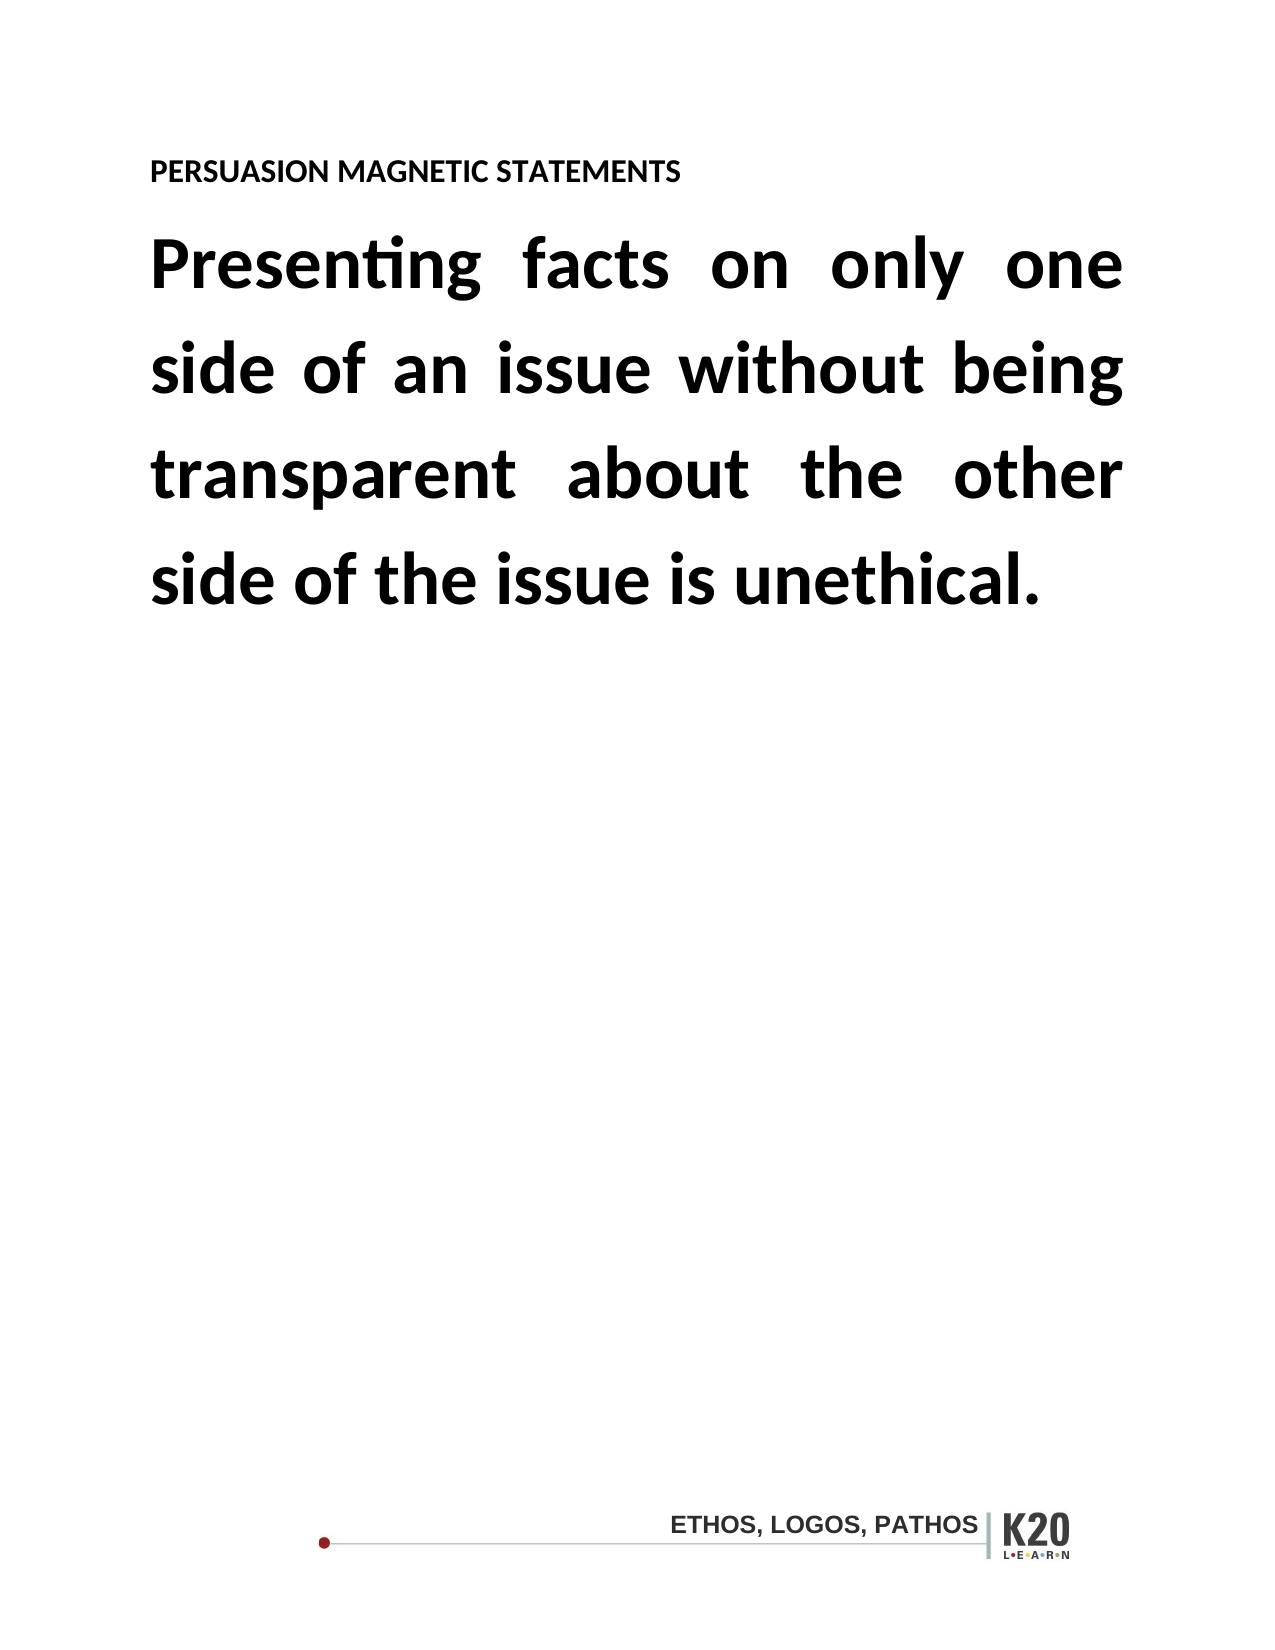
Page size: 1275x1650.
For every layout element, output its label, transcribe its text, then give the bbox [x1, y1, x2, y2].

picture [318, 1509, 1069, 1562]
text Presenting facts on only one side of an issue without being transparent about the other side of the issue is unethical. [150, 216, 1125, 623]
title PERSUASION MAGNETIC STATEMENTS [150, 150, 1125, 191]
